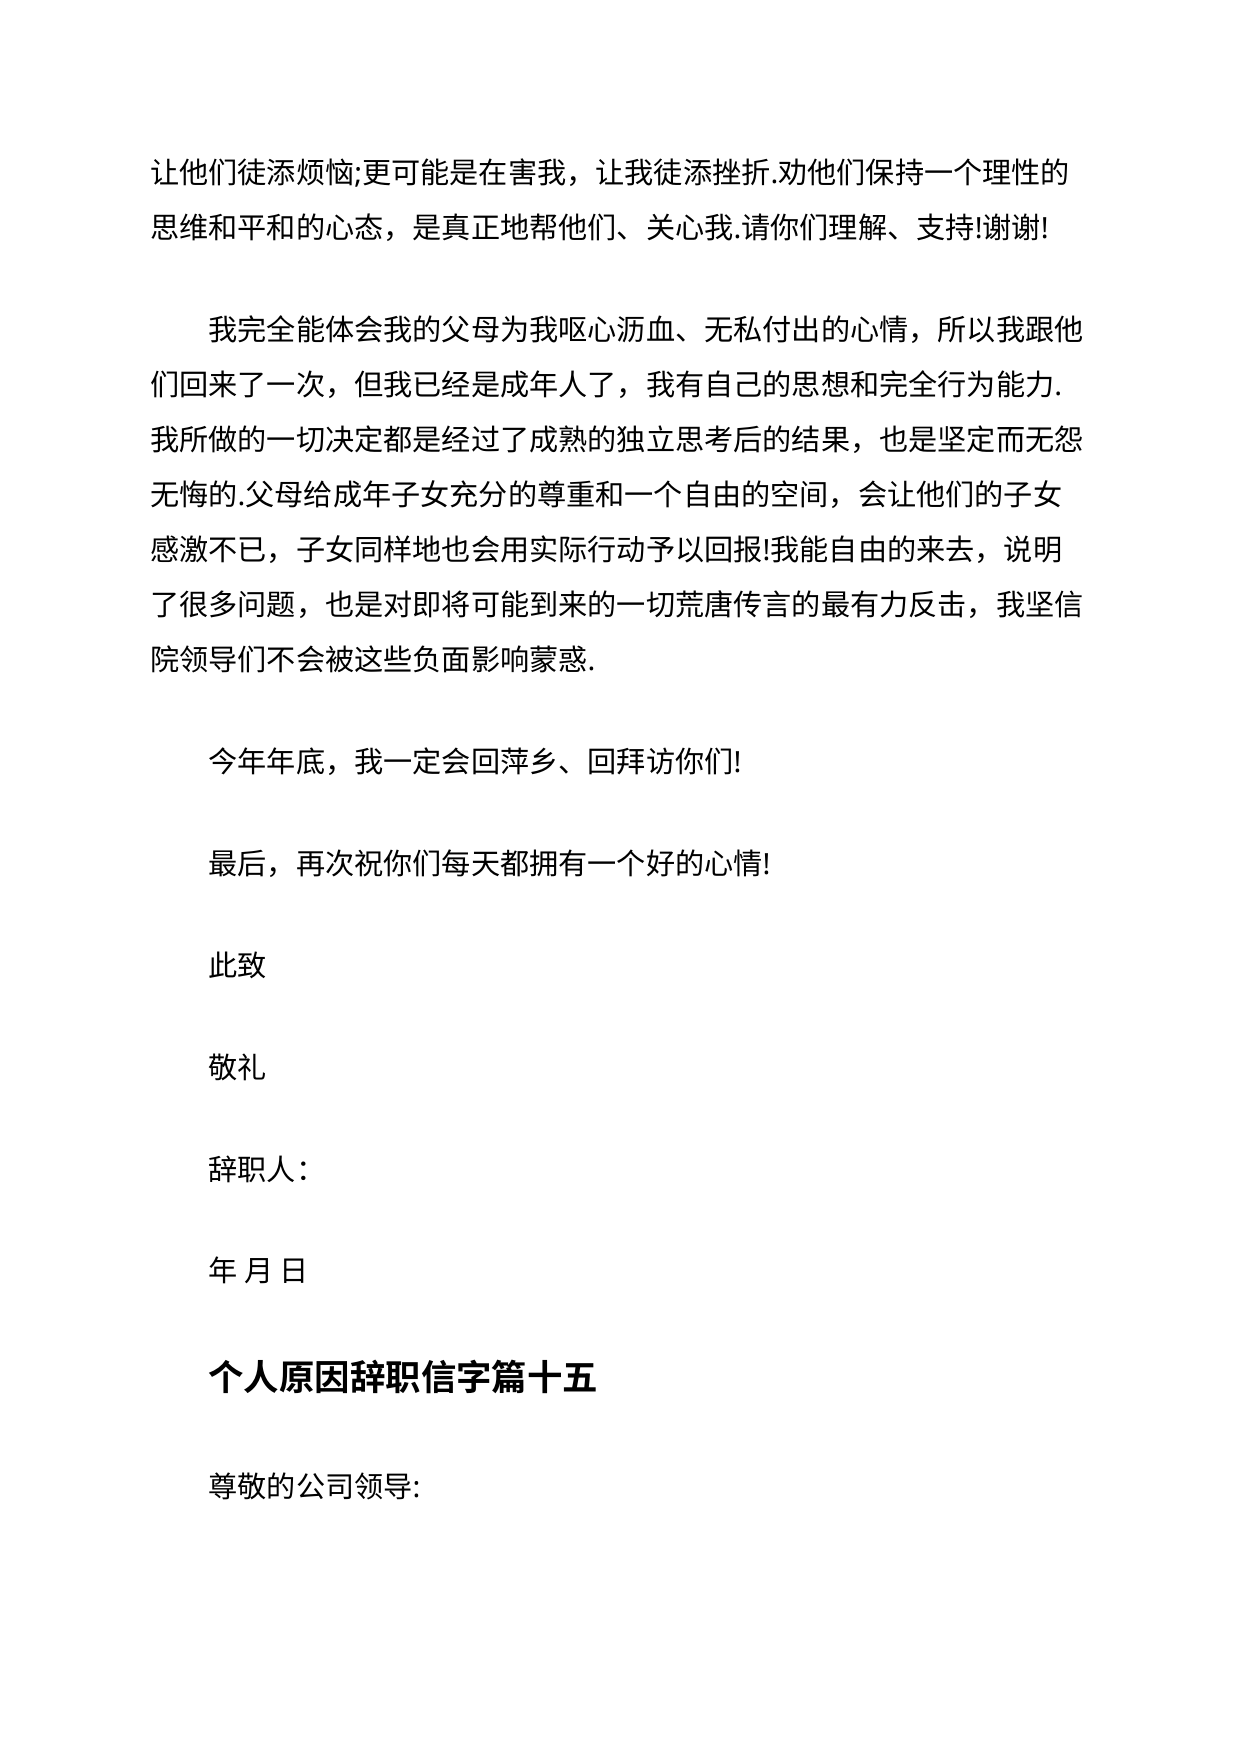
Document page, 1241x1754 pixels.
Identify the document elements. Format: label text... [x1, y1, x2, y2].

text 此致 [150, 943, 1090, 985]
text 年 月 日 [150, 1248, 1090, 1290]
text 尊敬的公司领导: [150, 1463, 1090, 1506]
text 辞职人： [150, 1146, 1090, 1188]
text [150, 150, 1090, 247]
text 最后，再次祝你们每天都拥有一个好的心情! [150, 841, 1090, 883]
text 个人原因辞职信字篇十五 [150, 1350, 1090, 1401]
text 敬礼 [150, 1044, 1090, 1087]
text 今年年底，我一定会回萍乡、回拜访你们! [150, 739, 1090, 781]
text 我完全能体会我的父母为我呕心沥血、无私付出的心情，所以我跟他们回来了一次，但我已经是成年人了，我有自己的思想和完全行为能力.我所做的一切决定都是经过了成熟的独立思考后的结果，也是坚定而无怨无悔的.父母给成年子女充分的尊重和一个自由的空间，会让他们的子女感激不已，子女同样地也会用实际行动予以回报!我能自由的来去，说明了很多问题，也是对即将可能到来的一切荒唐传言的最有力反击，我坚信院领导们不会被这些负面影响蒙惑. [150, 307, 1090, 679]
